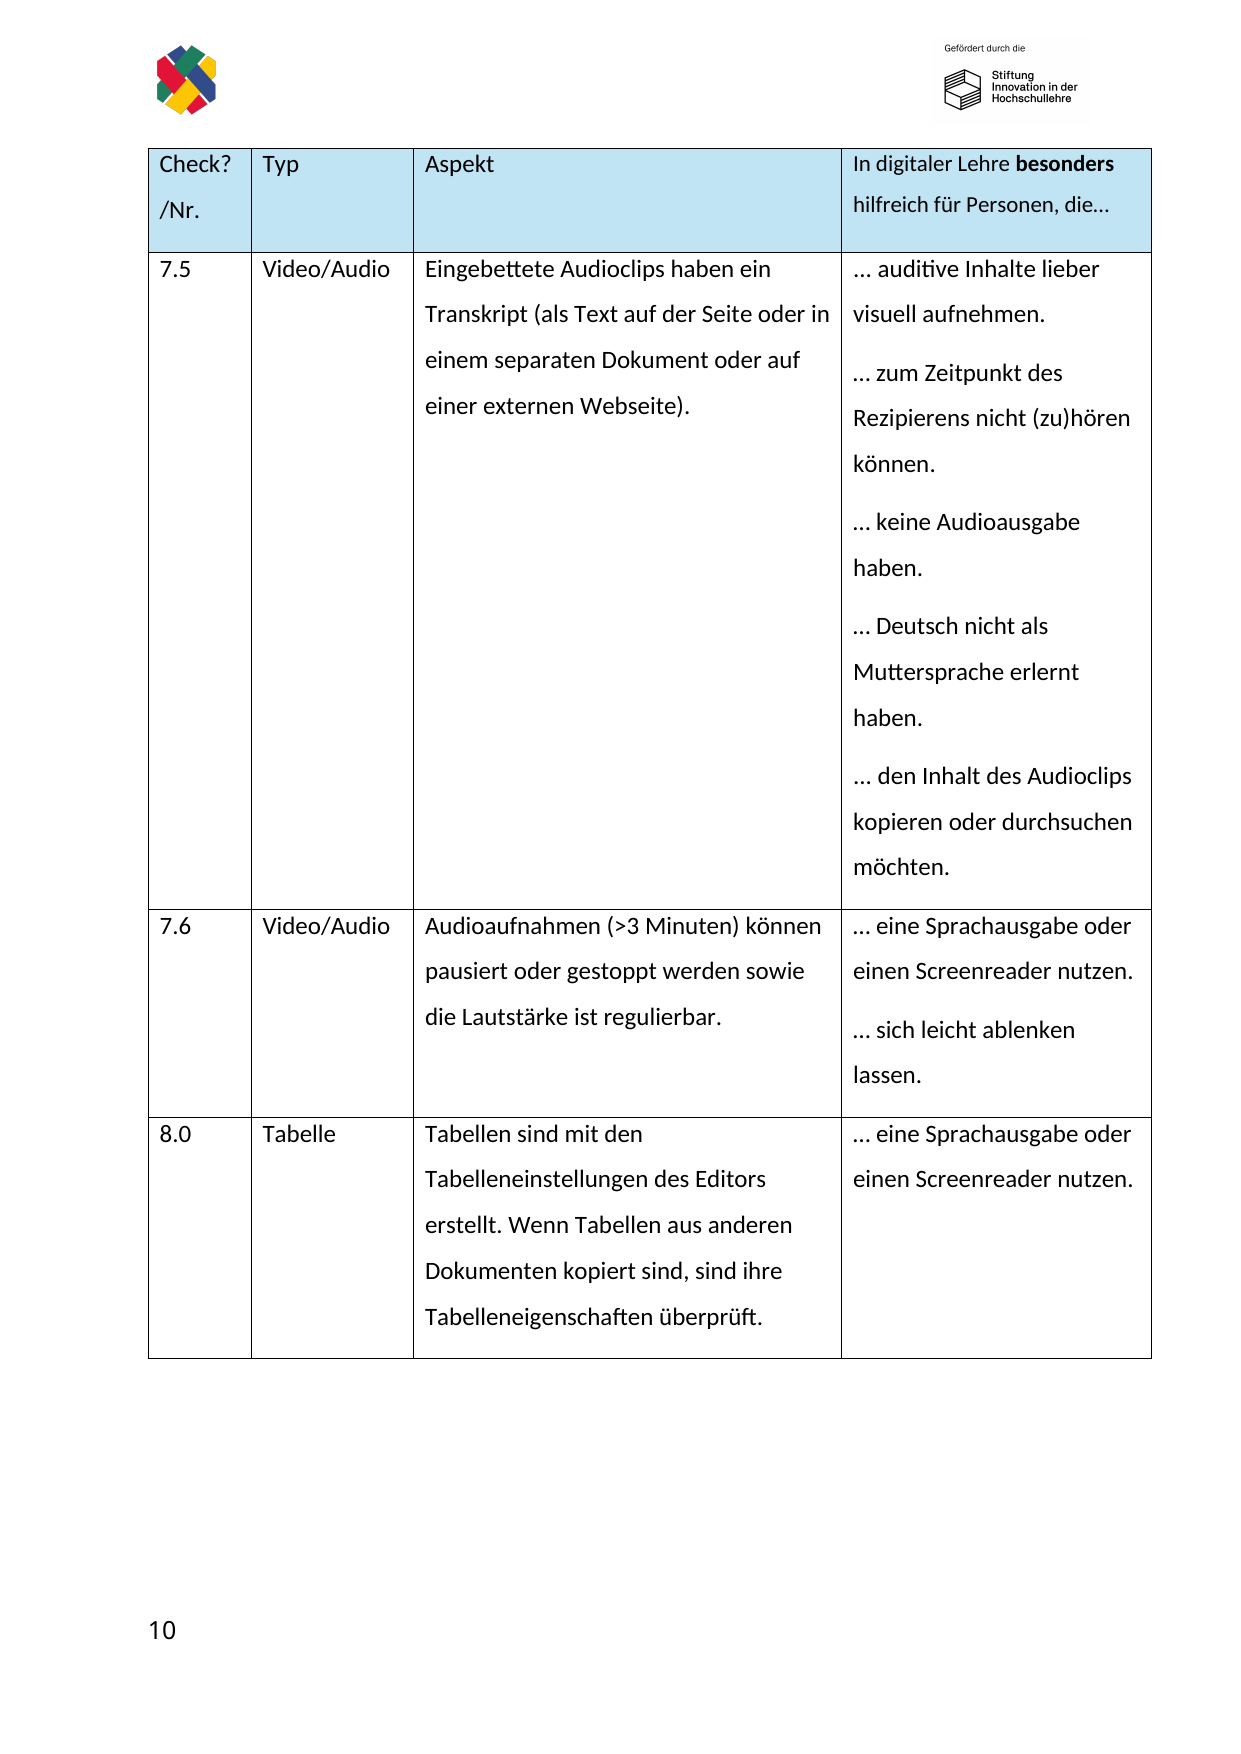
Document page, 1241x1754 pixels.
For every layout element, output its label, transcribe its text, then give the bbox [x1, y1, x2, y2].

table_cell 8.0 [149, 1118, 251, 1358]
table_cell 7.5 [149, 253, 251, 909]
table_header In digitaler Lehre besonders hilfreich für Personen, die… [842, 149, 1151, 252]
table_header Check? /Nr. [149, 149, 251, 252]
table_header Aspekt [414, 149, 841, 252]
table_cell Tabelle [252, 1118, 413, 1358]
table_cell … eine Sprachausgabe oder einen Screenreader nutzen. … sich leicht ablenken lassen. [842, 910, 1151, 1117]
table_cell 7.6 [149, 910, 251, 1117]
picture [148, 38, 227, 121]
table_cell Audioaufnahmen (>3 Minuten) können pausiert oder gestoppt werden sowie die Lautstärke ist regulierbar. [414, 910, 841, 1117]
table_header Typ [252, 149, 413, 252]
table_cell Tabellen sind mit den Tabelleneinstellungen des Editors erstellt. Wenn Tabellen aus anderen Dokumenten kopiert sind, sind ihre Tabelleneigenschaften überprüft. [414, 1118, 841, 1358]
table_cell ... auditive Inhalte lieber visuell aufnehmen. … zum Zeitpunkt des Rezipierens nicht (zu)hören können. … keine Audioausgabe haben. … Deutsch nicht als Muttersprache erlernt haben. ... den Inhalt des Audioclips kopieren oder durchsuchen möchten. [842, 253, 1151, 909]
table_cell … eine Sprachausgabe oder einen Screenreader nutzen. [842, 1118, 1151, 1358]
table_cell Video/Audio [252, 910, 413, 1117]
table_cell Video/Audio [252, 253, 413, 909]
table_cell Eingebettete Audioclips haben ein Transkript (als Text auf der Seite oder in einem separaten Dokument oder auf einer externen Webseite). [414, 253, 841, 909]
picture [929, 38, 1093, 126]
